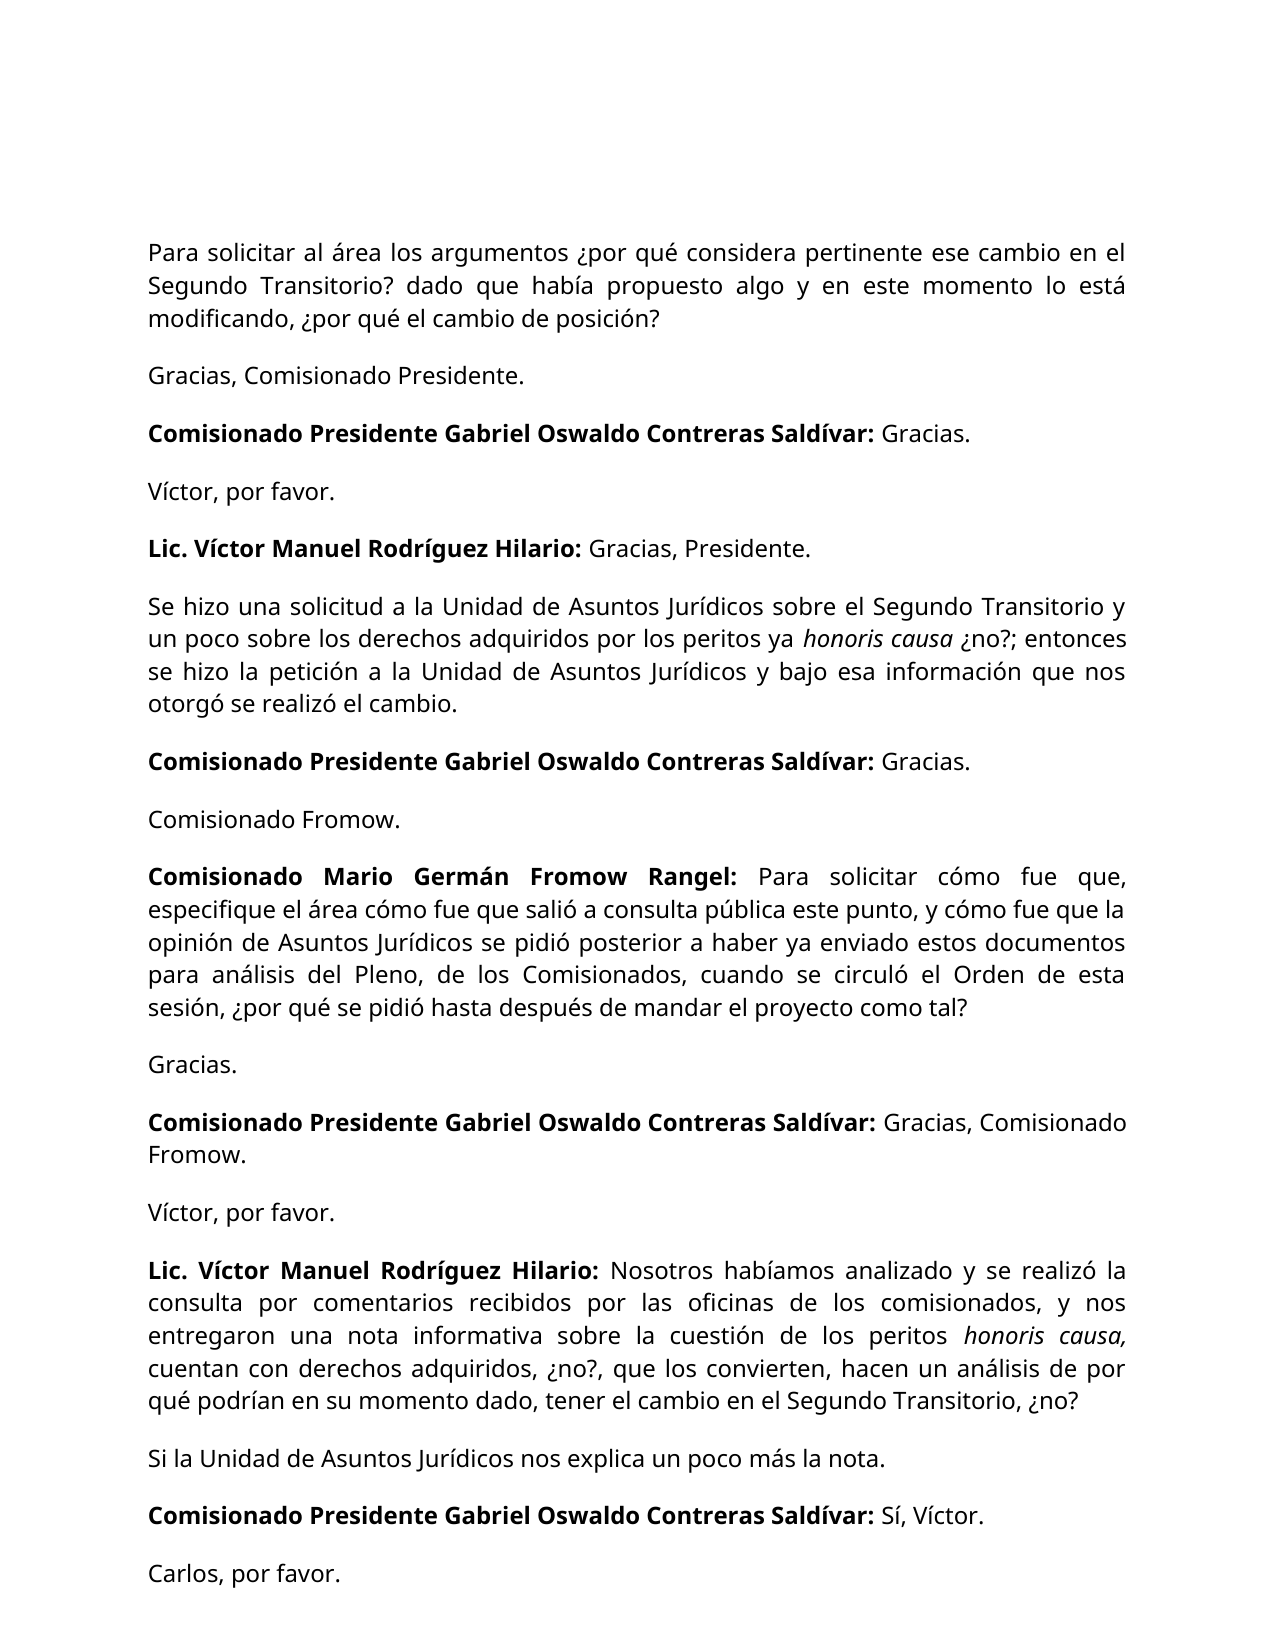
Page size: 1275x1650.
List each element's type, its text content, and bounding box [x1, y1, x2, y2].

text Se hizo una solicitud a la Unidad de Asuntos Jurídicos sobre el Segundo Transitorio y un poco sobre los derechos adquiridos por los peritos ya honoris causa ¿no?; entonces se hizo la petición a la Unidad de Asuntos Jurídicos y bajo esa información que nos otorgó se realizó el cambio. [148, 589, 1127, 720]
text Gracias, Comisionado Presidente. [148, 359, 1127, 392]
text Gracias. [148, 1048, 1127, 1081]
text Comisionado Presidente Gabriel Oswaldo Contreras Saldívar: Gracias, Comisionado Fromow. [148, 1106, 1127, 1171]
text Comisionado Mario Germán Fromow Rangel: Para solicitar cómo fue que, especifique el área cómo fue que salió a consulta pública este punto, y cómo fue que la opinión de Asuntos Jurídicos se pidió posterior a haber ya enviado estos documentos para análisis del Pleno, de los Comisionados, cuando se circuló el Orden de esta sesión, ¿por qué se pidió hasta después de mandar el proyecto como tal? [148, 860, 1127, 1023]
text Si la Unidad de Asuntos Jurídicos nos explica un poco más la nota. [148, 1442, 1127, 1474]
text Comisionado Presidente Gabriel Oswaldo Contreras Saldívar: Gracias. [148, 745, 1127, 777]
text Lic. Víctor Manuel Rodríguez Hilario: Nosotros habíamos analizado y se realizó la consulta por comentarios recibidos por las oficinas de los comisionados, y nos entregaron una nota informativa sobre la cuestión de los peritos honoris causa, cuentan con derechos adquiridos, ¿no?, que los convierten, hacen un análisis de por qué podrían en su momento dado, tener el cambio en el Segundo Transitorio, ¿no? [148, 1253, 1127, 1417]
text Lic. Víctor Manuel Rodríguez Hilario: Gracias, Presidente. [148, 532, 1127, 564]
text Comisionado Presidente Gabriel Oswaldo Contreras Saldívar: Sí, Víctor. [148, 1499, 1127, 1532]
text Víctor, por favor. [148, 1196, 1127, 1228]
text Carlos, por favor. [148, 1557, 1127, 1589]
text Comisionado Presidente Gabriel Oswaldo Contreras Saldívar: Gracias. [148, 417, 1127, 449]
text Víctor, por favor. [148, 474, 1127, 507]
text Comisionado Fromow. [148, 802, 1127, 835]
text Para solicitar al área los argumentos ¿por qué considera pertinente ese cambio en el Segundo Transitorio? dado que había propuesto algo y en este momento lo está modificando, ¿por qué el cambio de posición? [148, 236, 1127, 334]
